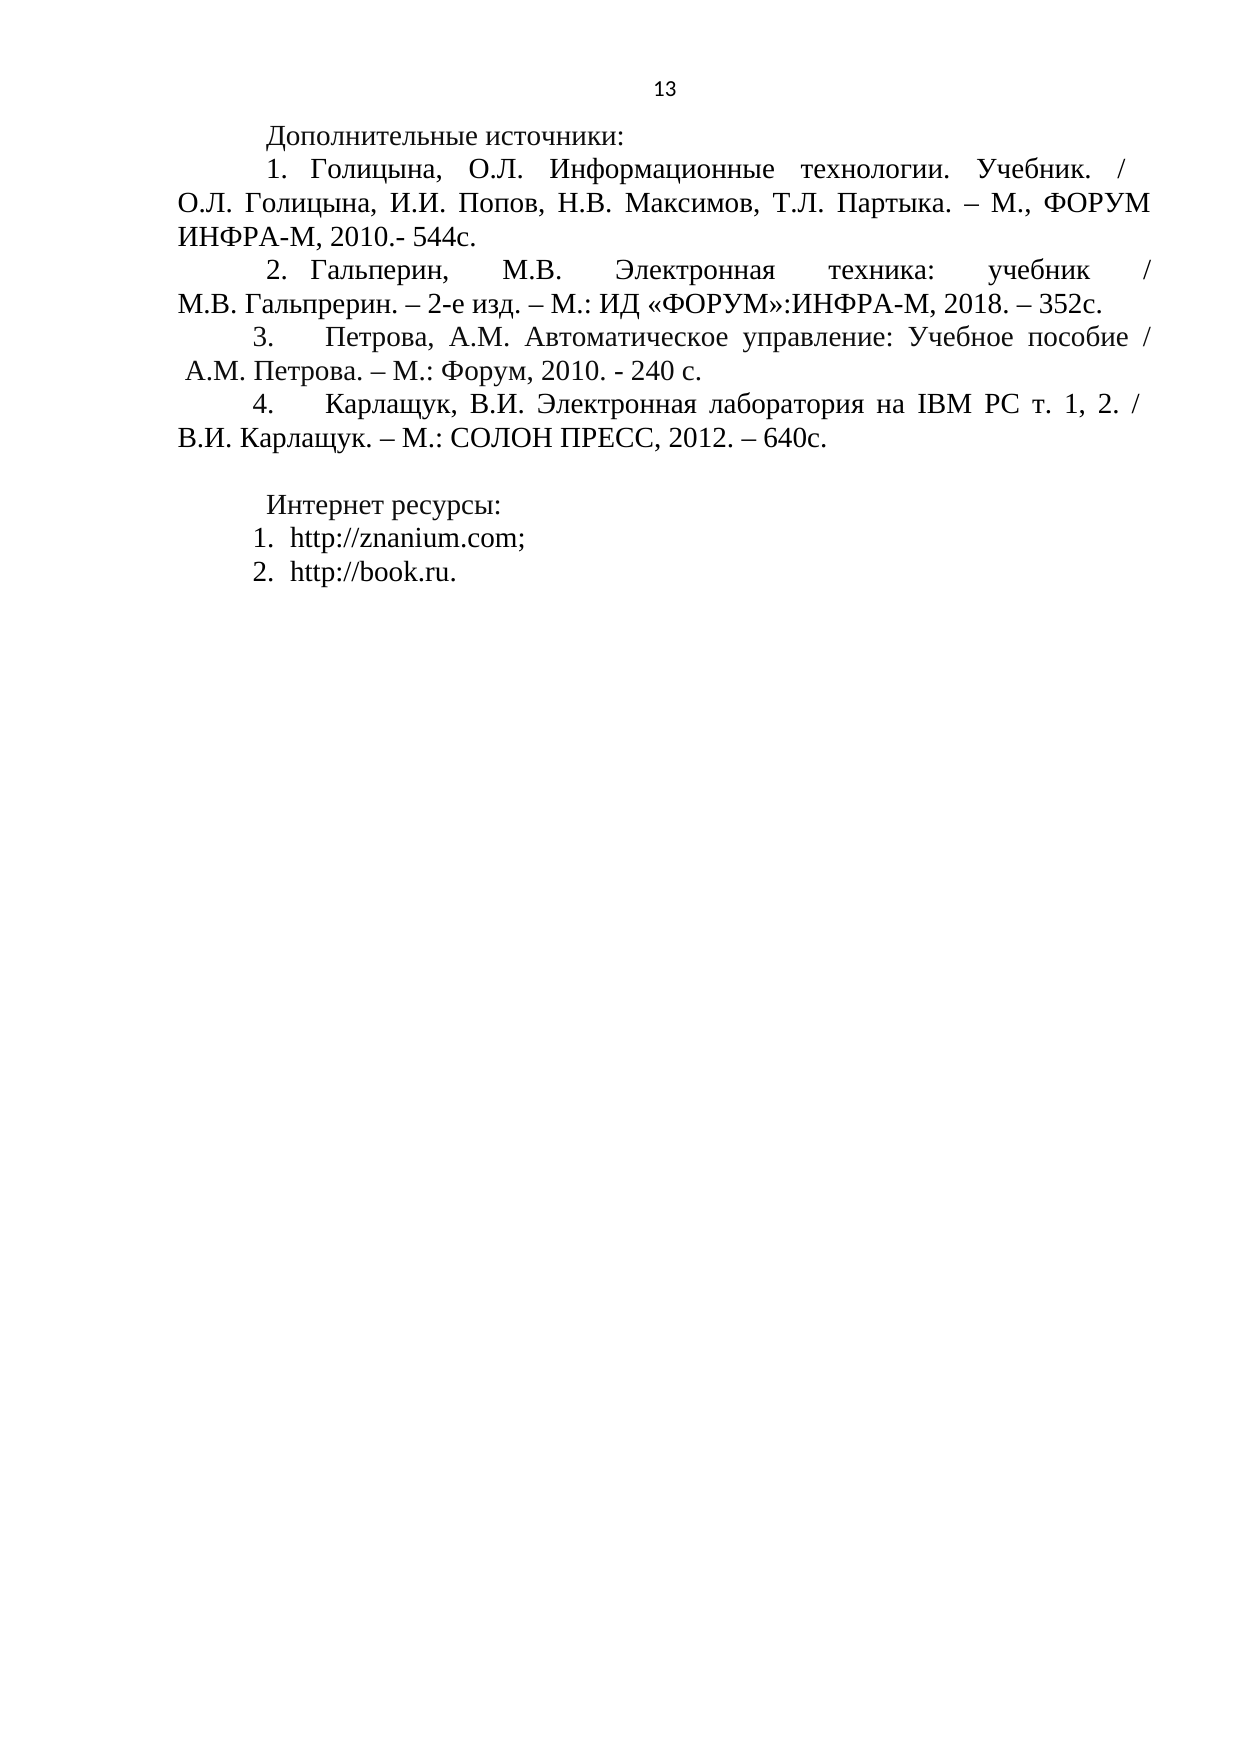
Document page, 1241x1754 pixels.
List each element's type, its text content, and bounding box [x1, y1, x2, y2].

list http://znanium.com; [252, 521, 1152, 554]
list http://book.ru. [252, 554, 1152, 588]
list Гальперин, М.В. Электронная техника: учебник / М.В. Гальпрерин. – 2-е изд. – М.: ИД «ФОРУМ»:ИНФРА-М, 2018. – 352с. [177, 252, 1152, 319]
list Голицына, О.Л. Информационные технологии. Учебник. / О.Л. Голицына, И.И. Попов, Н.В. Максимов, Т.Л. Партыка. – М., ФОРУМ ИНФРА-М, 2010.- 544с. [177, 152, 1152, 252]
text Дополнительные источники: [177, 118, 1152, 152]
list Карлащук, В.И. Электронная лаборатория на IBM PC т. 1, 2. / В.И. Карлащук. – М.: СОЛОН ПРЕСС, 2012. – 640с. [177, 386, 1152, 453]
text Интернет ресурсы: [177, 487, 1152, 521]
list Петрова, А.М. Автоматическое управление: Учебное пособие / А.М. Петрова. – М.: Форум, 2010. - 240 с. [177, 319, 1152, 386]
